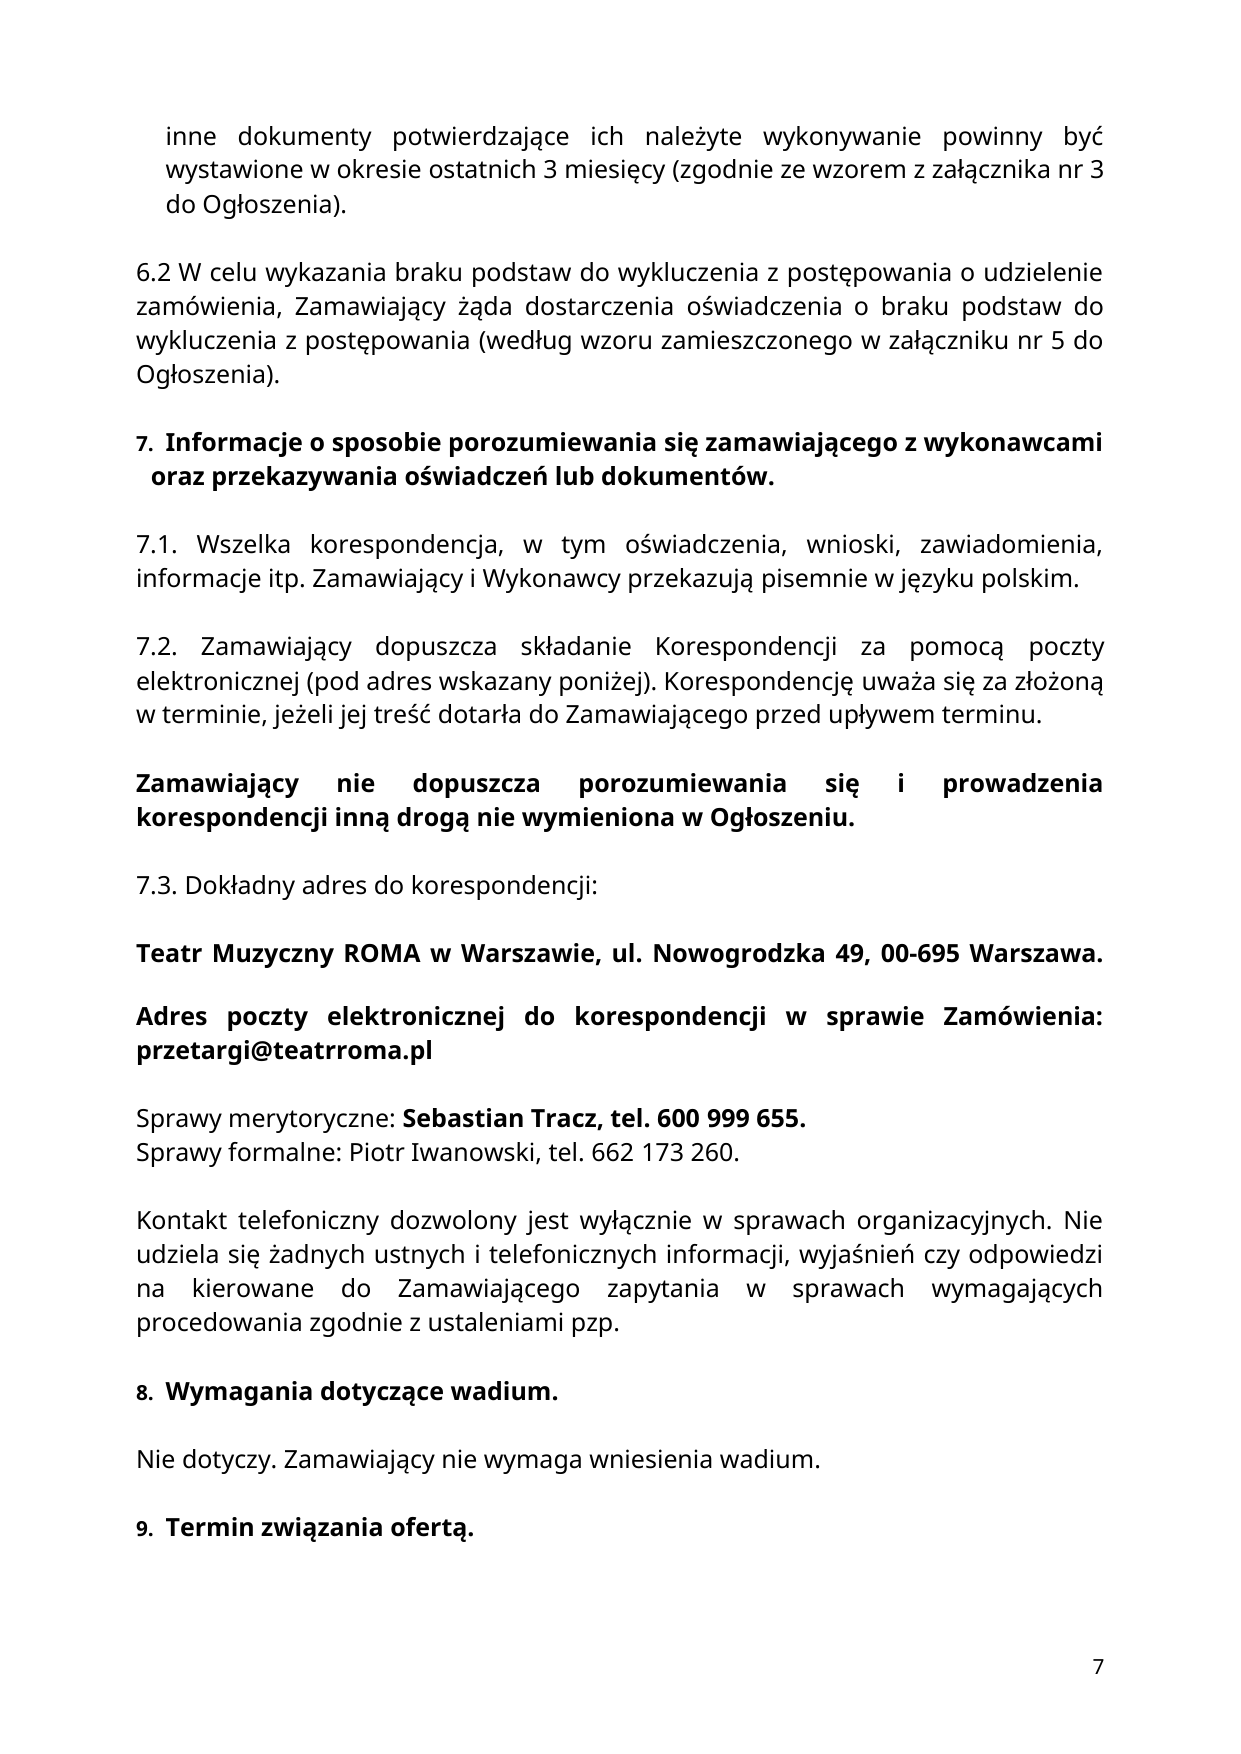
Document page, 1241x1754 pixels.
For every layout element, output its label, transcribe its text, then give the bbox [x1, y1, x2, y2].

text 7.3. Dokładny adres do korespondencji: [136, 867, 1104, 902]
text Nie dotyczy. Zamawiający nie wymaga wniesienia wadium. [136, 1441, 1104, 1475]
text Adres poczty elektronicznej do korespondencji w sprawie Zamówienia: przetargi@teatrroma.pl [136, 998, 1104, 1067]
text Zamawiający nie dopuszcza porozumiewania się i prowadzenia korespondencji inną drogą nie wymieniona w Ogłoszeniu. [136, 765, 1104, 833]
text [165, 118, 1104, 220]
text Sprawy formalne: Piotr Iwanowski, tel. 662 173 260. [136, 1135, 1104, 1169]
text 7.2. Zamawiający dopuszcza składanie Korespondencji za pomocą poczty elektronicznej (pod adres wskazany poniżej). Korespondencję uważa się za złożoną w terminie, jeżeli jej treść dotarła do Zamawiającego przed upływem terminu. [136, 629, 1104, 731]
list Termin związania ofertą. [136, 1509, 1104, 1543]
list Wymagania dotyczące wadium. [136, 1373, 1104, 1407]
text Kontakt telefoniczny dozwolony jest wyłącznie w sprawach organizacyjnych. Nie udziela się żadnych ustnych i telefonicznych informacji, wyjaśnień czy odpowiedzi na kierowane do Zamawiającego zapytania w sprawach wymagających procedowania zgodnie z ustaleniami pzp. [136, 1203, 1104, 1339]
list Informacje o sposobie porozumiewania się zamawiającego z wykonawcami oraz przekazywania oświadczeń lub dokumentów. [136, 425, 1104, 493]
text 7.1. Wszelka korespondencja, w tym oświadczenia, wnioski, zawiadomienia, informacje itp. Zamawiający i Wykonawcy przekazują pisemnie w języku polskim. [136, 527, 1104, 595]
text Teatr Muzyczny ROMA w Warszawie, ul. Nowogrodzka 49, 00-695 Warszawa. [136, 936, 1104, 998]
text Sprawy merytoryczne: Sebastian Tracz, tel. 600 999 655. [136, 1101, 1104, 1135]
text 6.2 W celu wykazania braku podstaw do wykluczenia z postępowania o udzielenie zamówienia, Zamawiający żąda dostarczenia oświadczenia o braku podstaw do wykluczenia z postępowania (według wzoru zamieszczonego w załączniku nr 5 do Ogłoszenia). [136, 254, 1104, 391]
